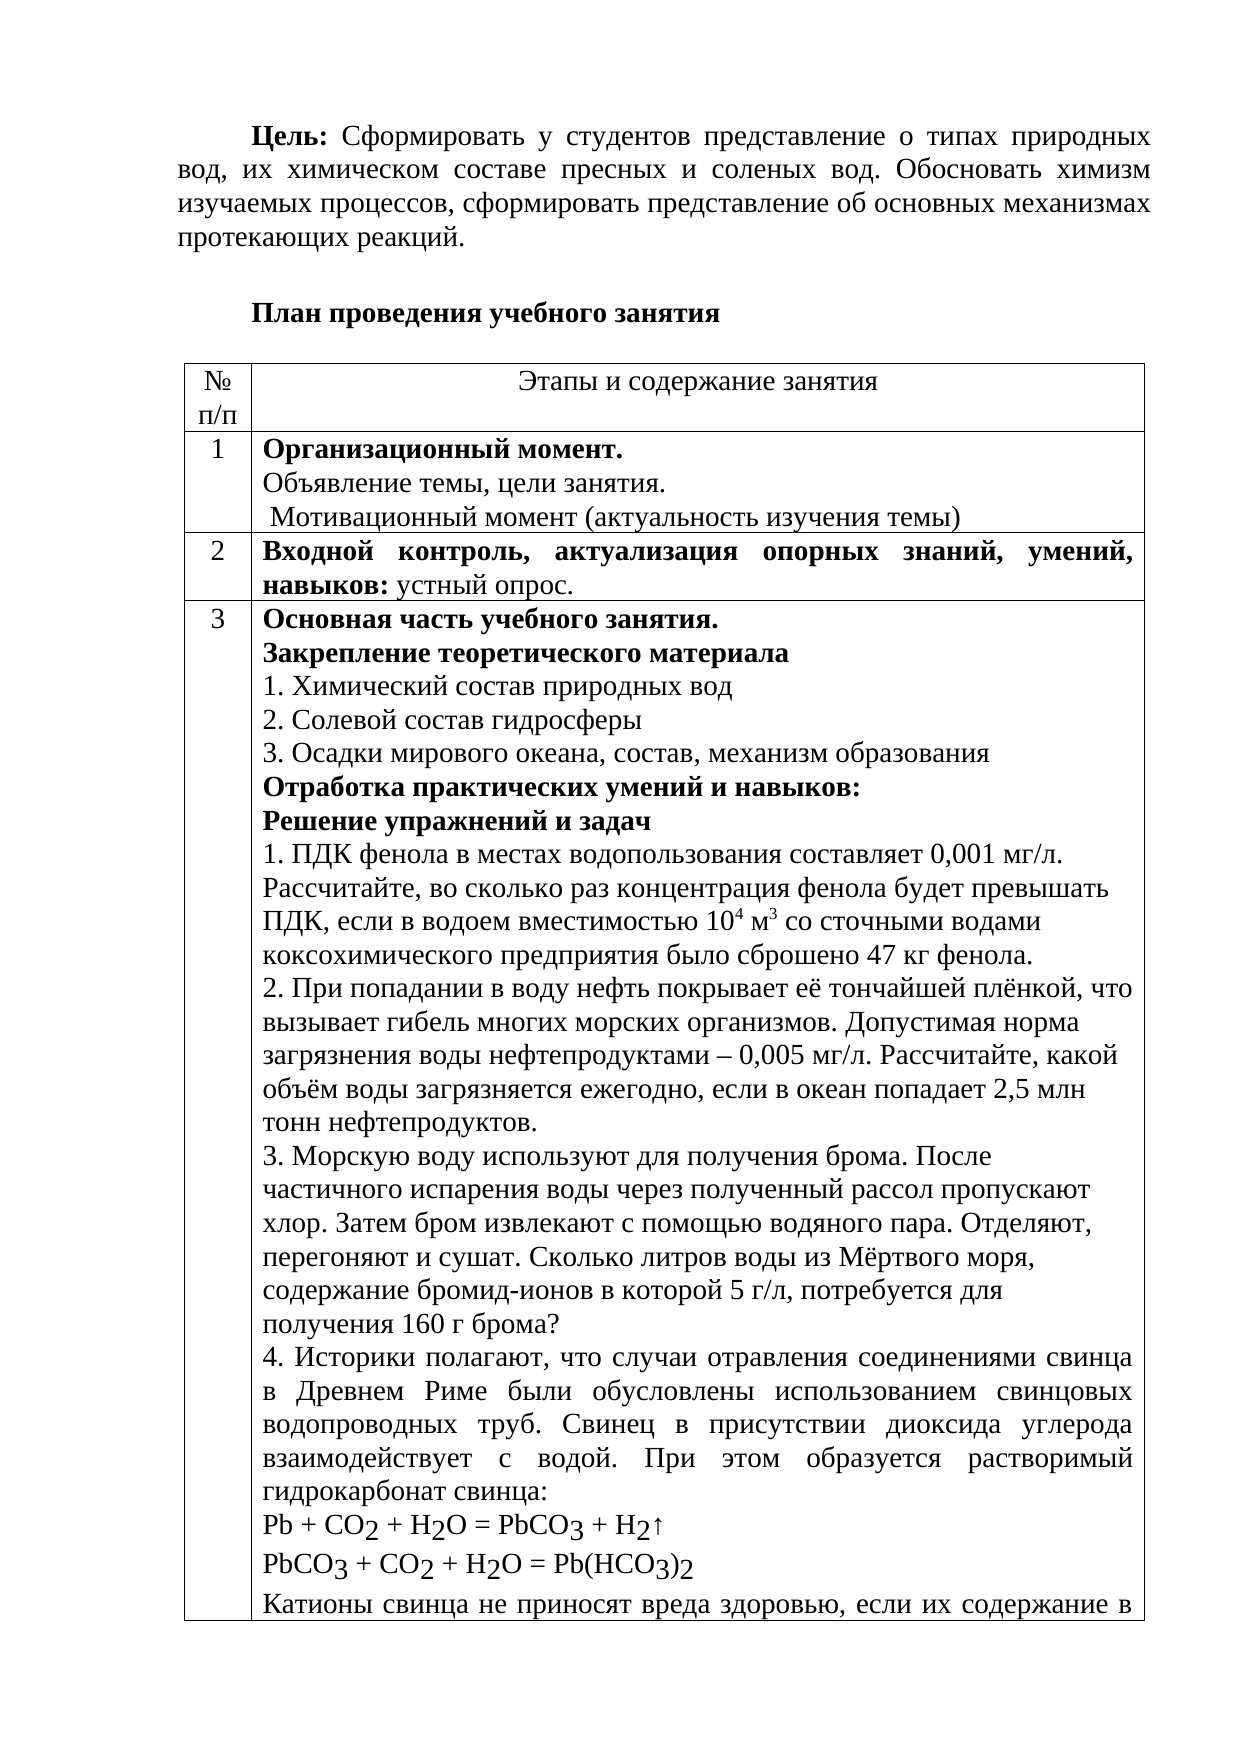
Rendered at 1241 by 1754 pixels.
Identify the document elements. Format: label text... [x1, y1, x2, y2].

table_cell 1 [185, 432, 251, 532]
table_cell 2 [185, 533, 251, 600]
table_header Этапы и содержание занятия [252, 364, 1144, 431]
table_cell Входной контроль, актуализация опорных знаний, умений, навыков: устный опрос. [252, 533, 1144, 600]
text План проведения учебного занятия [177, 295, 1152, 329]
table_cell Организационный момент. Объявление темы, цели занятия. Мотивационный момент (актуальность изучения темы) [252, 432, 1144, 532]
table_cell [252, 601, 1144, 1619]
table_cell 3 [185, 601, 251, 1619]
table_header № п/п [185, 364, 251, 431]
text Цель: Сформировать у студентов представление о типах природных вод, их химическом составе пресных и соленых вод. Обосновать химизм изучаемых процессов, сформировать представление об основных механизмах протекающих реакций. [177, 118, 1152, 252]
